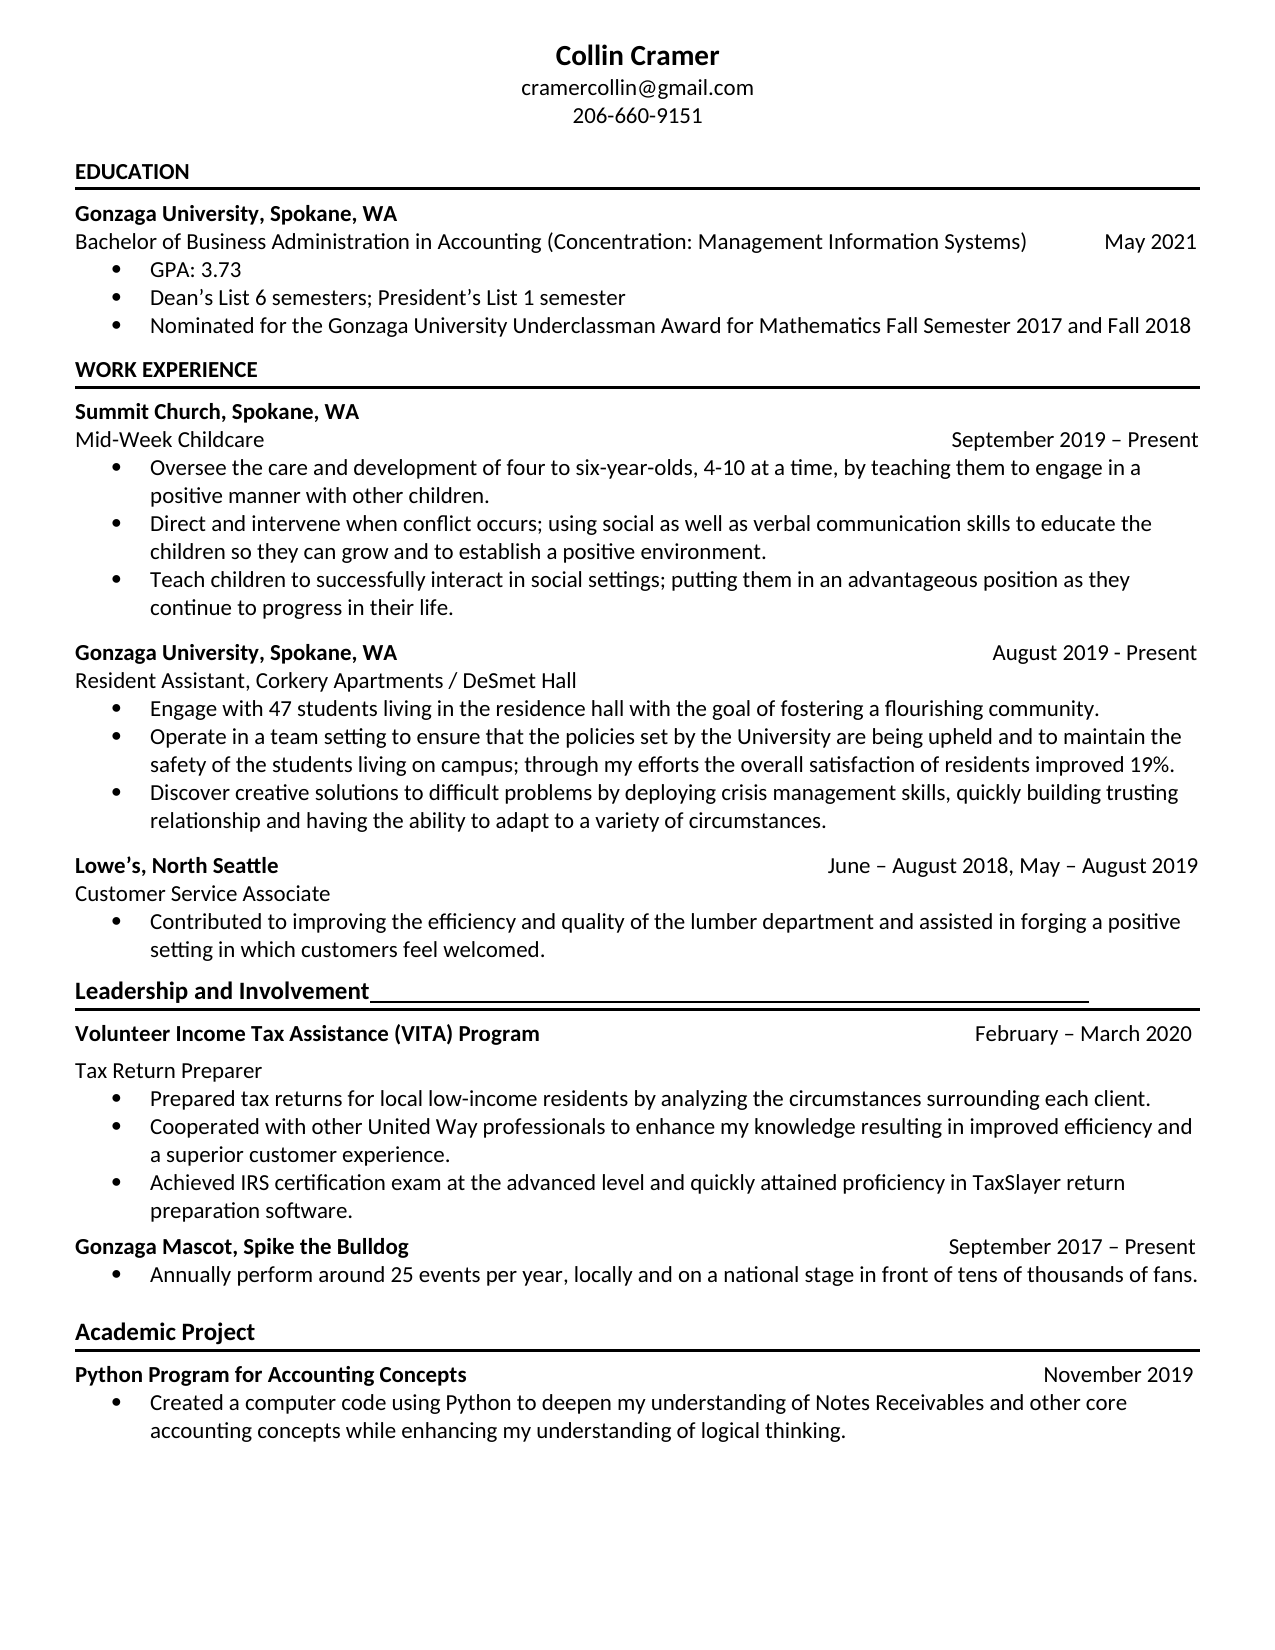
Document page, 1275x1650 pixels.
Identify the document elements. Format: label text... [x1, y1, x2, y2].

list Cooperated with other United Way professionals to enhance my knowledge resulting in improved efficiency and a superior customer experience. [112, 1112, 1200, 1168]
list Dean’s List 6 semesters; President’s List 1 semester [112, 283, 1200, 311]
text Gonzaga Mascot, Spike the Bulldog September 2017 – Present [75, 1232, 1200, 1260]
list Contributed to improving the efficiency and quality of the lumber department and assisted in forging a positive setting in which customers feel welcomed. [112, 907, 1200, 963]
list Annually perform around 25 events per year, locally and on a national stage in front of tens of thousands of fans. [112, 1260, 1200, 1288]
list Direct and intervene when conflict occurs; using social as well as verbal communication skills to educate the children so they can grow and to establish a positive environment. [112, 509, 1200, 565]
text Gonzaga University, Spokane, WA [75, 199, 1200, 227]
text Bachelor of Business Administration in Accounting (Concentration: Management Information Systems) May 2021 [75, 227, 1200, 255]
list Oversee the care and development of four to six-year-olds, 4-10 at a time, by teaching them to engage in a positive manner with other children. [112, 453, 1200, 509]
text Gonzaga University, Spokane, WA August 2019 - Present [75, 638, 1200, 666]
text Customer Service Associate [75, 879, 1200, 907]
list Discover creative solutions to difficult problems by deploying crisis management skills, quickly building trusting relationship and having the ability to adapt to a variety of circumstances. [112, 778, 1200, 834]
text Mid-Week Childcare September 2019 – Present [75, 425, 1200, 453]
list Nominated for the Gonzaga University Underclassman Award for Mathematics Fall Semester 2017 and Fall 2018 [112, 311, 1200, 339]
text cramercollin@gmail.com [75, 73, 1200, 101]
text Collin Cramer [75, 37, 1200, 73]
list Created a computer code using Python to deepen my understanding of Notes Receivables and other core accounting concepts while enhancing my understanding of logical thinking. [112, 1388, 1200, 1444]
text Leadership and Involvement [75, 975, 1200, 1008]
text Summit Church, Spokane, WA [75, 397, 1200, 425]
text EDUCATION [75, 157, 1200, 187]
list Teach children to successfully interact in social settings; putting them in an advantageous position as they continue to progress in their life. [112, 565, 1200, 621]
list Prepared tax returns for local low-income residents by analyzing the circumstances surrounding each client. [112, 1084, 1200, 1112]
text Volunteer Income Tax Assistance (VITA) Program February – March 2020 [75, 1019, 1200, 1047]
text Resident Assistant, Corkery Apartments / DeSmet Hall [75, 666, 1200, 694]
list Operate in a team setting to ensure that the policies set by the University are being upheld and to maintain the safety of the students living on campus; through my efforts the overall satisfaction of residents improved 19%. [112, 722, 1200, 778]
list GPA: 3.73 [112, 255, 1200, 283]
text Academic Project [75, 1316, 1200, 1349]
text Tax Return Preparer [75, 1056, 1200, 1084]
list Engage with 47 students living in the residence hall with the goal of fostering a flourishing community. [112, 694, 1200, 722]
text WORK EXPERIENCE [75, 356, 1200, 386]
text Lowe’s, North Seattle June – August 2018, May – August 2019 [75, 851, 1200, 879]
text Python Program for Accounting Concepts November 2019 [75, 1360, 1200, 1388]
text 206-660-9151 [75, 101, 1200, 129]
list Achieved IRS certification exam at the advanced level and quickly attained proficiency in TaxSlayer return preparation software. [112, 1168, 1200, 1224]
